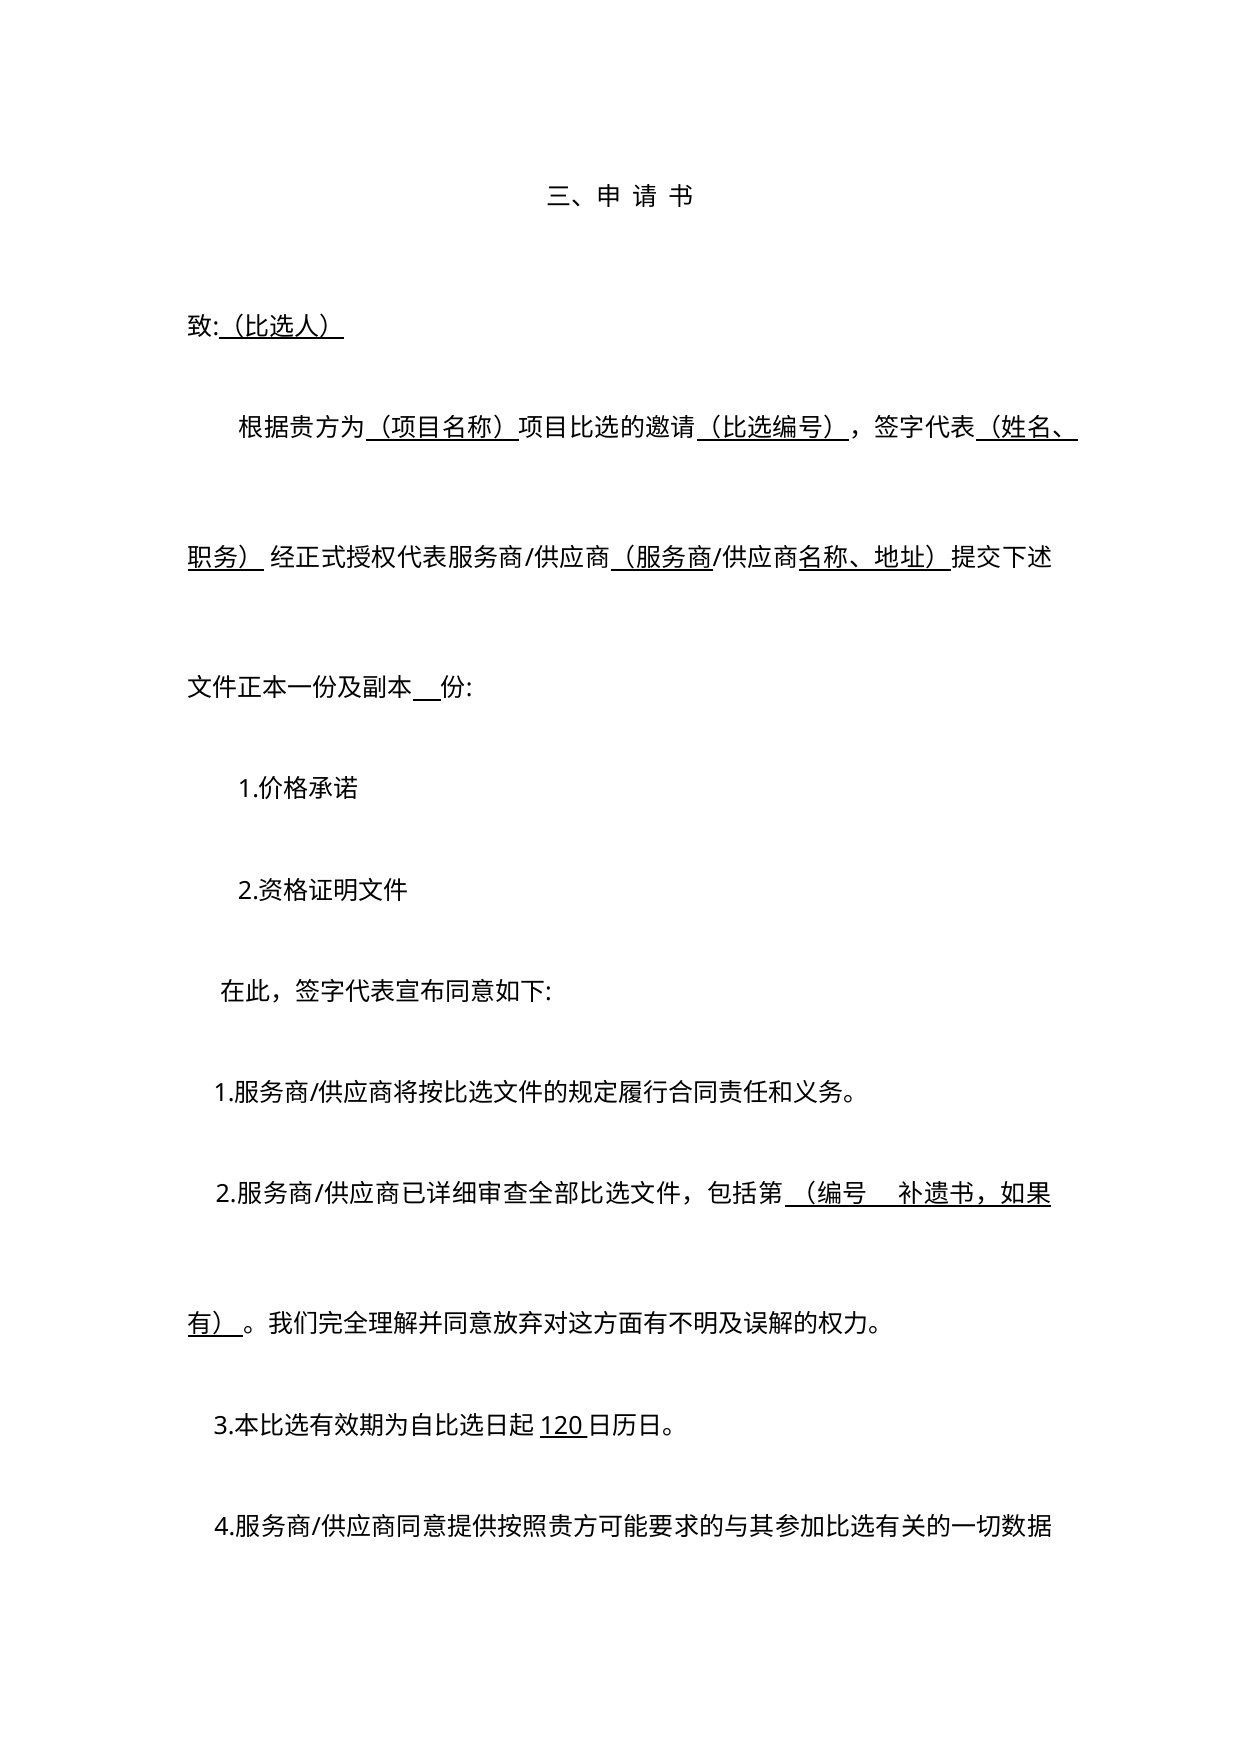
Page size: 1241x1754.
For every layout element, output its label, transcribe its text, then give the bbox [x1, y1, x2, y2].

text 2.资格证明文件 [187, 856, 1053, 921]
text 1.服务商/供应商将按比选文件的规定履行合同责任和义务。 [187, 1058, 1053, 1123]
text 2.服务商/供应商已详细审查全部比选文件，包括第 （编号 补遗书，如果有） 。我们完全理解并同意放弃对这方面有不明及误解的权力。 [187, 1159, 1053, 1354]
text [187, 1492, 1053, 1557]
text 3.本比选有效期为自比选日起120日历日。 [187, 1391, 1053, 1456]
text 1.价格承诺 [187, 754, 1053, 819]
text 三、申 请 书 [187, 162, 1053, 227]
text 致:（比选人） [187, 292, 1053, 357]
text 根据贵方为（项目名称）项目比选的邀请（比选编号），签字代表（姓名、职务） 经正式授权代表服务商/供应商（服务商/供应商名称、地址）提交下述文件正本一份及副本 份: [187, 393, 1053, 718]
text 在此，签字代表宣布同意如下: [187, 957, 1053, 1022]
